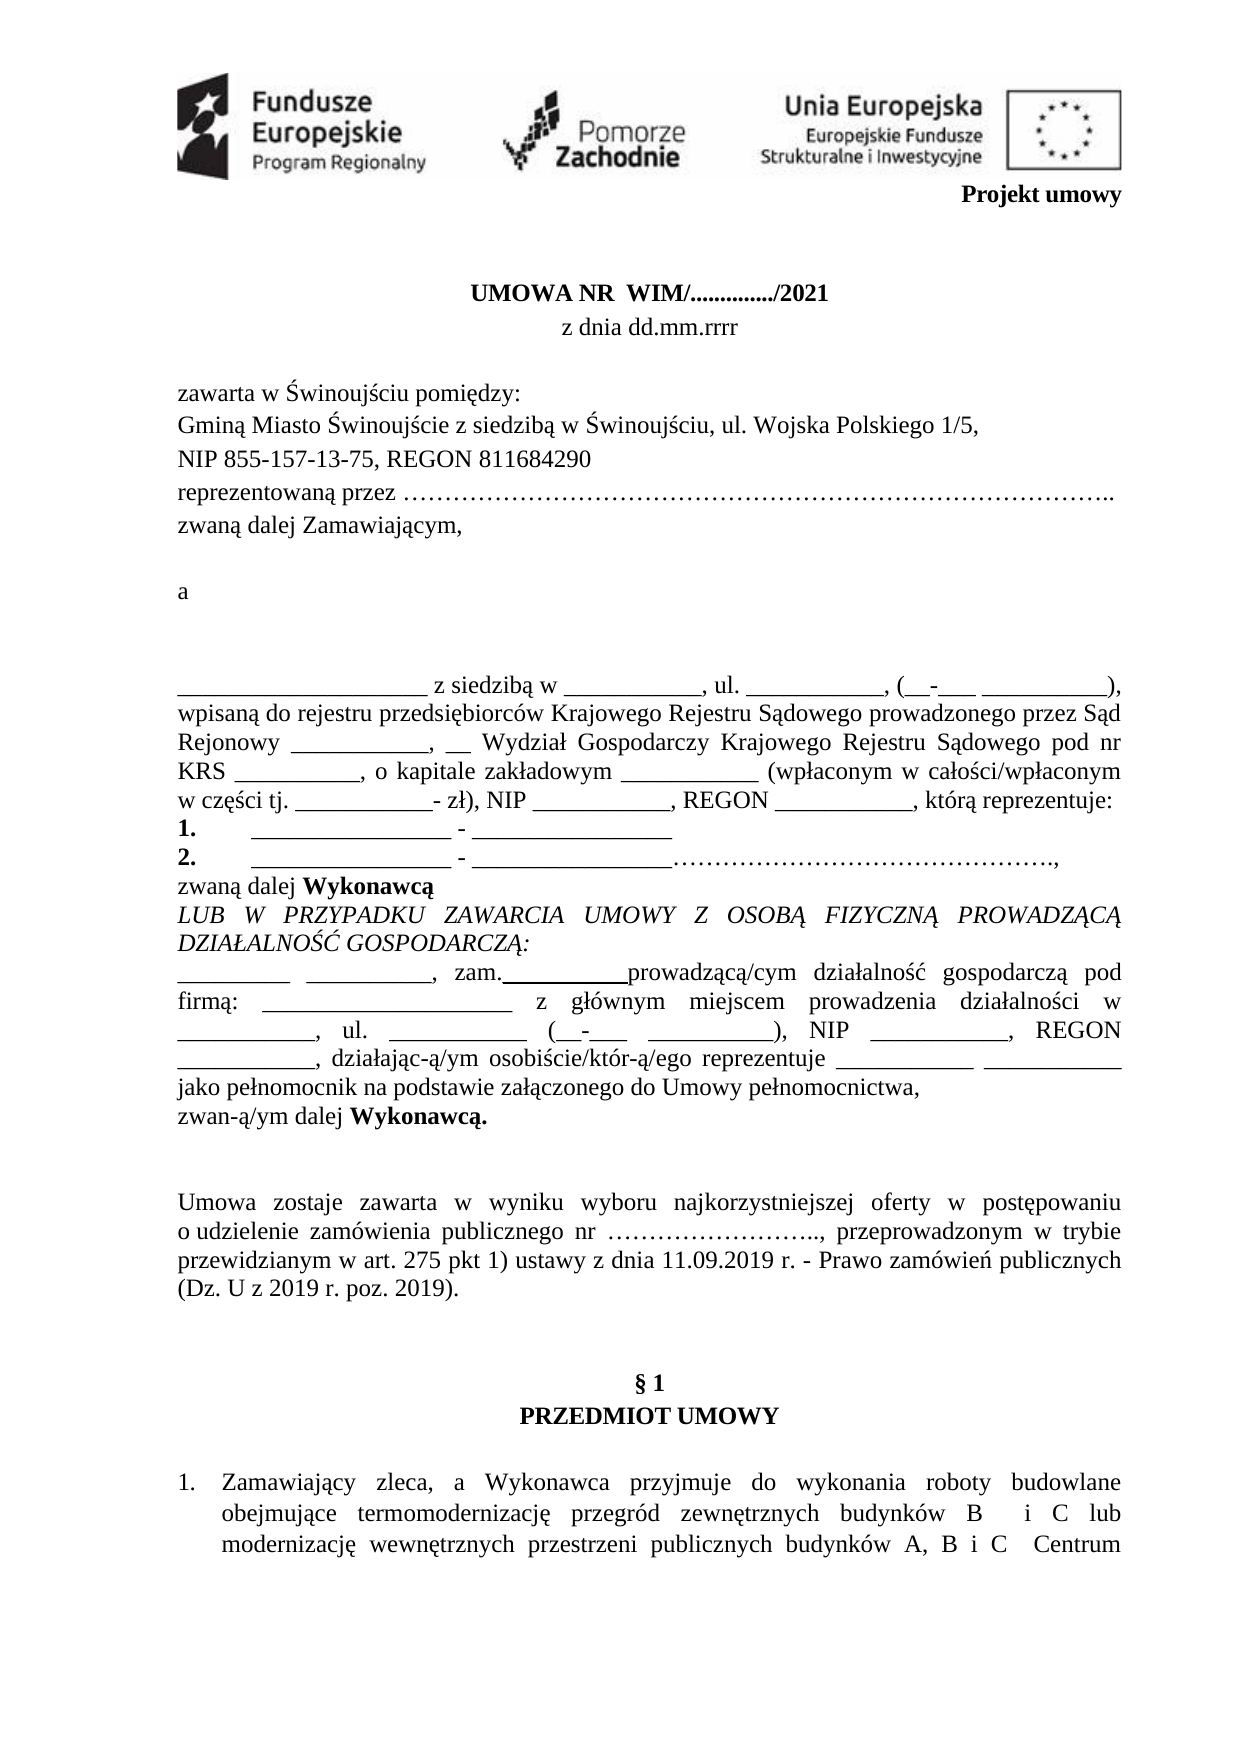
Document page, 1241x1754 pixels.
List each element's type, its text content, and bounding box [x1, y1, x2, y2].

text reprezentowaną przez ………………………………………………………………………….. [177, 477, 1122, 505]
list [177, 1467, 1122, 1558]
text _________ __________, zam.__________prowadzącą/cym działalność gospodarczą pod firmą: ____________________ z głównym miejscem prowadzenia działalności w ___________, ul. ___________ (__-___ __________), NIP ___________, REGON ___________, działając-ą/ym osobiście/któr-ą/ego reprezentuje ___________ ___________ jako pełnomocnik na podstawie załączonego do Umowy pełnomocnictwa, [177, 957, 1122, 1101]
text Umowa zostaje zawarta w wyniku wyboru najkorzystniejszej oferty w postępowaniu o udzielenie zamówienia publicznego nr …………………….., przeprowadzonym w trybie przewidzianym w art. 275 pkt 1) ustawy z dnia 11.09.2019 r. - Prawo zamówień publicznych (Dz. U z 2019 r. poz. 2019). [177, 1187, 1122, 1302]
title Projekt umowy [177, 180, 1122, 208]
text Gminą Miasto Świnoujście z siedzibą w Świnoujściu, ul. Wojska Polskiego 1/5, [177, 411, 1122, 439]
text zwan-ą/ym dalej Wykonawcą. [177, 1101, 1122, 1130]
text a [177, 576, 1122, 604]
text zwaną dalej Zamawiającym, [177, 510, 1122, 538]
text zwaną dalej Wykonawcą [177, 871, 1122, 900]
text 2. ________________ - ________________………………………………………., [177, 842, 1122, 871]
title § 1 [177, 1368, 1122, 1397]
text z dnia dd.mm.rrrr [177, 312, 1122, 340]
text LUB W PRZYPADKU ZAWARCIA UMOWY Z OSOBĄ FIZYCZNĄ PROWADZĄCĄ DZIAŁALNOŚĆ GOSPODARCZĄ: [177, 900, 1122, 957]
title PRZEDMIOT UMOWY [177, 1401, 1122, 1430]
picture [177, 73, 1122, 180]
title UMOWA NR WIM/............../2021 [177, 278, 1122, 307]
text 1. ________________ - ________________ [177, 813, 1122, 842]
text NIP 855-157-13-75, REGON 811684290 [177, 444, 1122, 472]
text ____________________ z siedzibą w ___________, ul. ___________, (__-___ __________), wpisaną do rejestru przedsiębiorców Krajowego Rejestru Sądowego prowadzonego przez Sąd Rejonowy ___________, __ Wydział Gospodarczy Krajowego Rejestru Sądowego pod nr KRS __________, o kapitale zakładowym ___________ (wpłaconym w całości/wpłaconym w części tj. ___________- zł), NIP ___________, REGON ___________, którą reprezentuje: [177, 670, 1122, 813]
text zawarta w Świnoujściu pomiędzy: [177, 378, 1122, 406]
